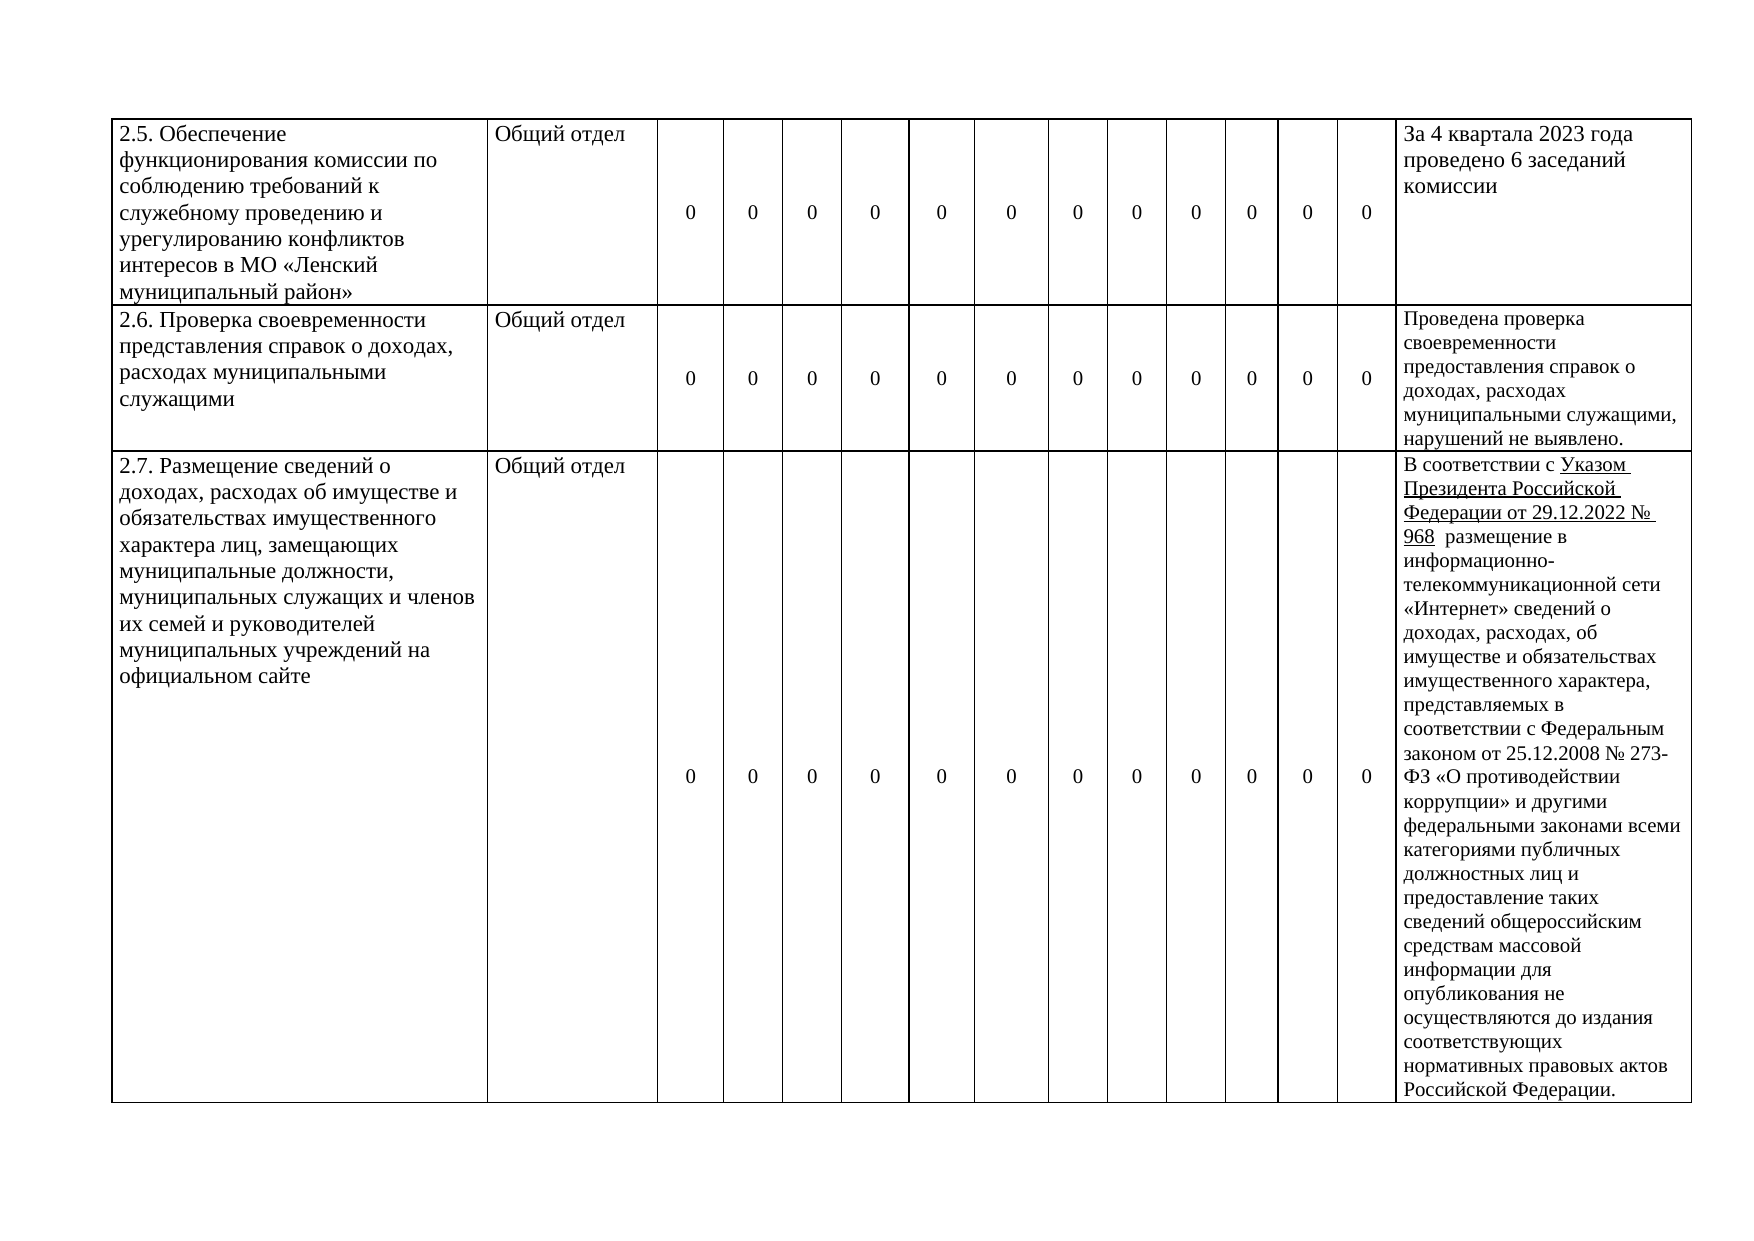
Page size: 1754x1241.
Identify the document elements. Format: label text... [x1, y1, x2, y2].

table_cell 0 [910, 306, 974, 450]
table_cell 2.7. Размещение сведений о доходах, расходах об имуществе и обязательствах имущественного характера лиц, замещающих муниципальные должности, муниципальных служащих и членов их семей и руководителей муниципальных учреждений на официальном сайте [113, 452, 487, 1101]
table_cell 0 [1049, 452, 1107, 1101]
table_cell 0 [783, 306, 841, 450]
table_cell 0 [1279, 452, 1337, 1101]
table_cell 0 [910, 452, 974, 1101]
table_cell 0 [842, 452, 908, 1101]
table_cell 0 [1226, 452, 1277, 1101]
table_cell 0 [1279, 120, 1337, 304]
table_cell Общий отдел [488, 452, 657, 1101]
table_cell 0 [1108, 452, 1166, 1101]
table_cell 0 [1049, 120, 1107, 304]
table_cell 0 [1279, 306, 1337, 450]
table_cell 0 [910, 120, 974, 304]
table_cell 0 [783, 120, 841, 304]
table_cell 0 [975, 306, 1048, 450]
table_cell 0 [1167, 306, 1225, 450]
table_cell 0 [658, 306, 723, 450]
table_cell Общий отдел [488, 306, 657, 450]
table_cell 0 [658, 120, 723, 304]
table_cell 0 [975, 452, 1048, 1101]
table_cell 0 [724, 120, 782, 304]
table_cell 0 [1108, 306, 1166, 450]
table_cell Общий отдел [488, 120, 657, 304]
table_cell 0 [1226, 306, 1277, 450]
table_cell 0 [842, 120, 908, 304]
table_cell В соответствии с Указом Президента Российской Федерации от 29.12.2022 № 968 размещение в информационно-телекоммуникационной сети «Интернет» сведений о доходах, расходах, об имуществе и обязательствах имущественного характера, представляемых в соответствии с Федеральным законом от 25.12.2008 № 273-ФЗ «О противодействии коррупции» и другими федеральными законами всеми категориями публичных должностных лиц и предоставление таких сведений общероссийским средствам массовой информации для опубликования не осуществляются до издания соответствующих нормативных правовых актов Российской Федерации. [1397, 452, 1691, 1101]
table_cell Проведена проверка своевременности предоставления справок о доходах, расходах муниципальными служащими, нарушений не выявлено. [1397, 306, 1691, 450]
table_cell 0 [724, 452, 782, 1101]
table_cell 0 [1338, 452, 1395, 1101]
table_cell 0 [975, 120, 1048, 304]
table_cell 0 [1108, 120, 1166, 304]
table_cell За 4 квартала 2023 года проведено 6 заседаний комиссии [1397, 120, 1691, 304]
table_cell 0 [1338, 120, 1395, 304]
table_cell 0 [1167, 120, 1225, 304]
table_cell 0 [724, 306, 782, 450]
table_cell 0 [658, 452, 723, 1101]
table_cell 0 [842, 306, 908, 450]
table_cell 0 [1226, 120, 1277, 304]
table_cell 0 [783, 452, 841, 1101]
table_cell 0 [1338, 306, 1395, 450]
table_cell 2.6. Проверка своевременности представления справок о доходах, расходах муниципальными служащими [113, 306, 487, 450]
table_cell 2.5. Обеспечение функционирования комиссии по соблюдению требований к служебному проведению и урегулированию конфликтов интересов в МО «Ленский муниципальный район» [113, 120, 487, 304]
table_cell 0 [1167, 452, 1225, 1101]
table_cell 0 [1049, 306, 1107, 450]
